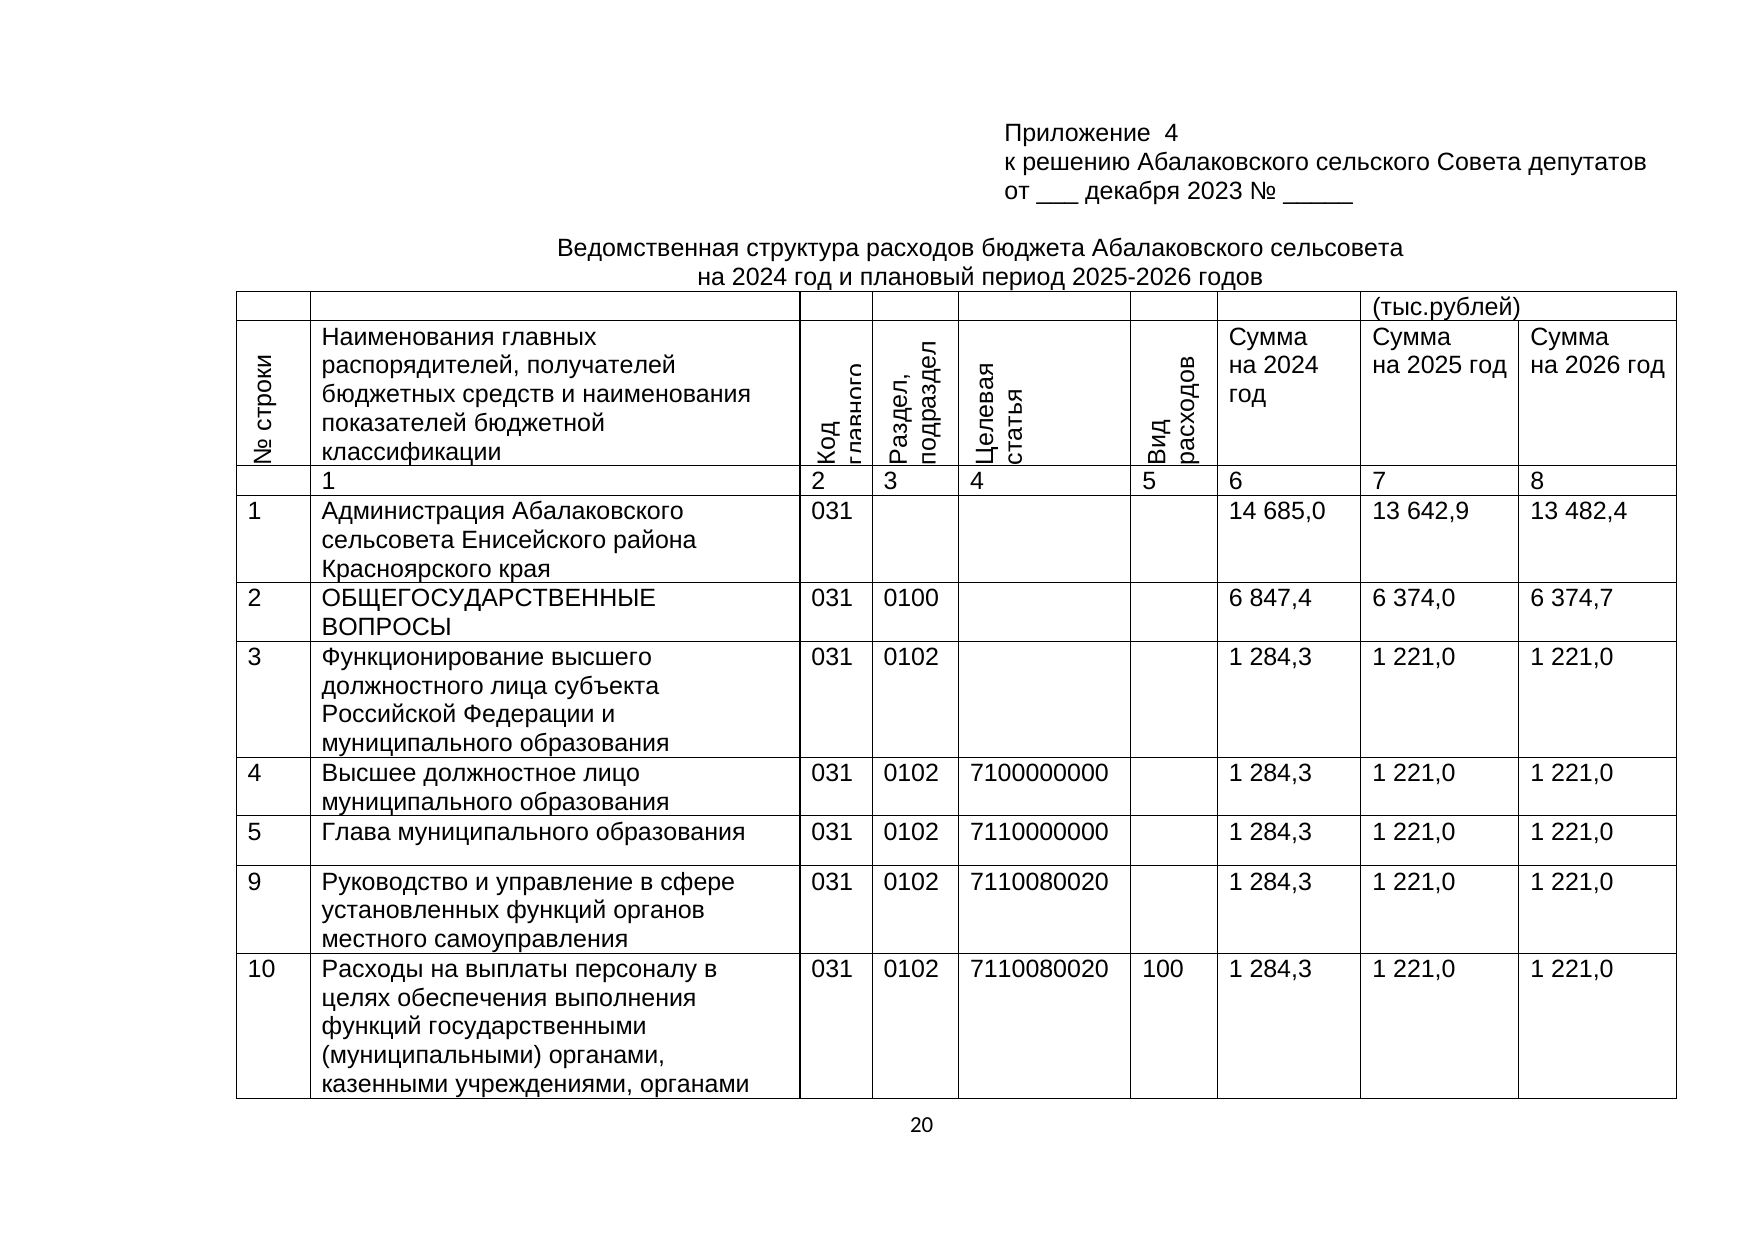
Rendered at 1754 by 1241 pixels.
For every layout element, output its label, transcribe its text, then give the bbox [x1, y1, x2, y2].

table_cell Руководство и управление в сфере установленных функций органов местного самоуправления [311, 866, 799, 953]
table_header [801, 292, 872, 320]
table_cell 1 284,3 [1218, 866, 1360, 953]
table_cell [1131, 496, 1217, 582]
table_cell 1 284,3 [1218, 954, 1360, 1097]
table_cell [959, 583, 1130, 641]
table_cell 031 [801, 583, 872, 641]
table_cell 1 221,0 [1519, 642, 1676, 757]
table_cell 1 284,3 [1218, 758, 1360, 815]
table_cell 3 [237, 642, 310, 757]
table_cell [1131, 866, 1217, 953]
table_cell 031 [801, 954, 872, 1097]
table_cell ОБЩЕГОСУДАРСТВЕННЫЕ ВОПРОСЫ [311, 583, 799, 641]
table_cell 1 221,0 [1519, 758, 1676, 815]
table_cell 1 284,3 [1218, 642, 1360, 757]
table_cell 1 221,0 [1361, 758, 1518, 815]
table_cell 031 [801, 866, 872, 953]
table_cell 1 221,0 [1361, 866, 1518, 953]
table_cell [1131, 816, 1217, 865]
text к решению Абалаковского сельского Совета депутатов [1004, 147, 1665, 176]
table_header [1218, 292, 1360, 320]
table_cell 13 642,9 [1361, 496, 1518, 582]
table_cell № строки [237, 321, 310, 465]
table_cell Администрация Абалаковского сельсовета Енисейского района Красноярского края [311, 496, 799, 582]
text Приложение 4 [1004, 118, 1665, 147]
table_cell 5 [1131, 466, 1217, 495]
table_cell 13 482,4 [1519, 496, 1676, 582]
table_cell 1 221,0 [1519, 866, 1676, 953]
table_cell 7110080020 [959, 954, 1130, 1097]
table_cell 031 [801, 816, 872, 865]
table_cell [237, 466, 310, 495]
table_cell 100 [1131, 954, 1217, 1097]
table_cell 031 [801, 496, 872, 582]
table_cell Сумма на 2026 год [1519, 321, 1676, 465]
table_cell 4 [959, 466, 1130, 495]
table_cell [959, 496, 1130, 582]
table_cell 0102 [873, 816, 958, 865]
table_cell 2 [801, 466, 872, 495]
table_cell 7 [1361, 466, 1518, 495]
table_cell 9 [237, 866, 310, 953]
table_header [237, 292, 310, 320]
table_cell 10 [237, 954, 310, 1097]
table_cell 7100000000 [959, 758, 1130, 815]
table_cell 0102 [873, 866, 958, 953]
table_cell 031 [801, 642, 872, 757]
table_cell 0102 [873, 758, 958, 815]
table_cell 8 [1519, 466, 1676, 495]
table_cell Целевая статья [959, 321, 1130, 465]
table_cell Сумма на 2024 год [1218, 321, 1360, 465]
table_cell 031 [801, 758, 872, 815]
table_cell 1 [311, 466, 799, 495]
table_cell 0102 [873, 954, 958, 1097]
table_cell 7110080020 [959, 866, 1130, 953]
table_cell 6 [1218, 466, 1360, 495]
table_cell Код главного распорядителя (распорядителя, получателя) [801, 321, 872, 465]
table_cell 1 [237, 496, 310, 582]
table_cell 1 221,0 [1361, 642, 1518, 757]
text Ведомственная структура расходов бюджета Абалаковского сельсовета [295, 233, 1665, 262]
table_cell 3 [873, 466, 958, 495]
table_header (тыс.рублей) [1361, 292, 1676, 320]
table_cell 6 847,4 [1218, 583, 1360, 641]
table_cell 1 221,0 [1519, 954, 1676, 1097]
text на 2024 год и плановый период 2025-2026 годов [295, 262, 1665, 291]
table_cell 5 [237, 816, 310, 865]
table_header [311, 292, 799, 320]
table_cell 1 221,0 [1361, 816, 1518, 865]
table_cell Глава муниципального образования [311, 816, 799, 865]
table_cell [873, 496, 958, 582]
table_cell 6 374,0 [1361, 583, 1518, 641]
table_header [959, 292, 1130, 320]
table_cell 1 284,3 [1218, 816, 1360, 865]
table_cell 7110000000 [959, 816, 1130, 865]
table_cell [1131, 642, 1217, 757]
table_cell Сумма на 2025 год [1361, 321, 1518, 465]
table_cell 6 374,7 [1519, 583, 1676, 641]
table_cell 14 685,0 [1218, 496, 1360, 582]
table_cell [311, 954, 799, 1097]
table_cell 0100 [873, 583, 958, 641]
table_cell Функционирование высшего должностного лица субъекта Российской Федерации и муниципального образования [311, 642, 799, 757]
table_cell Наименования главных распорядителей, получателей бюджетных средств и наименования показателей бюджетной классификации [311, 321, 799, 465]
text от ___ декабря 2023 № _____ [1004, 176, 1665, 204]
table_cell Раздел, подраздел [873, 321, 958, 465]
table_cell [1131, 758, 1217, 815]
table_cell [1131, 583, 1217, 641]
table_cell [959, 642, 1130, 757]
table_cell 2 [237, 583, 310, 641]
table_cell 1 221,0 [1361, 954, 1518, 1097]
table_header [1131, 292, 1217, 320]
table_cell Вид расходов [1131, 321, 1217, 465]
table_cell 0102 [873, 642, 958, 757]
table_cell 4 [237, 758, 310, 815]
table_cell Высшее должностное лицо муниципального образования [311, 758, 799, 815]
table_header [873, 292, 958, 320]
table_cell 1 221,0 [1519, 816, 1676, 865]
